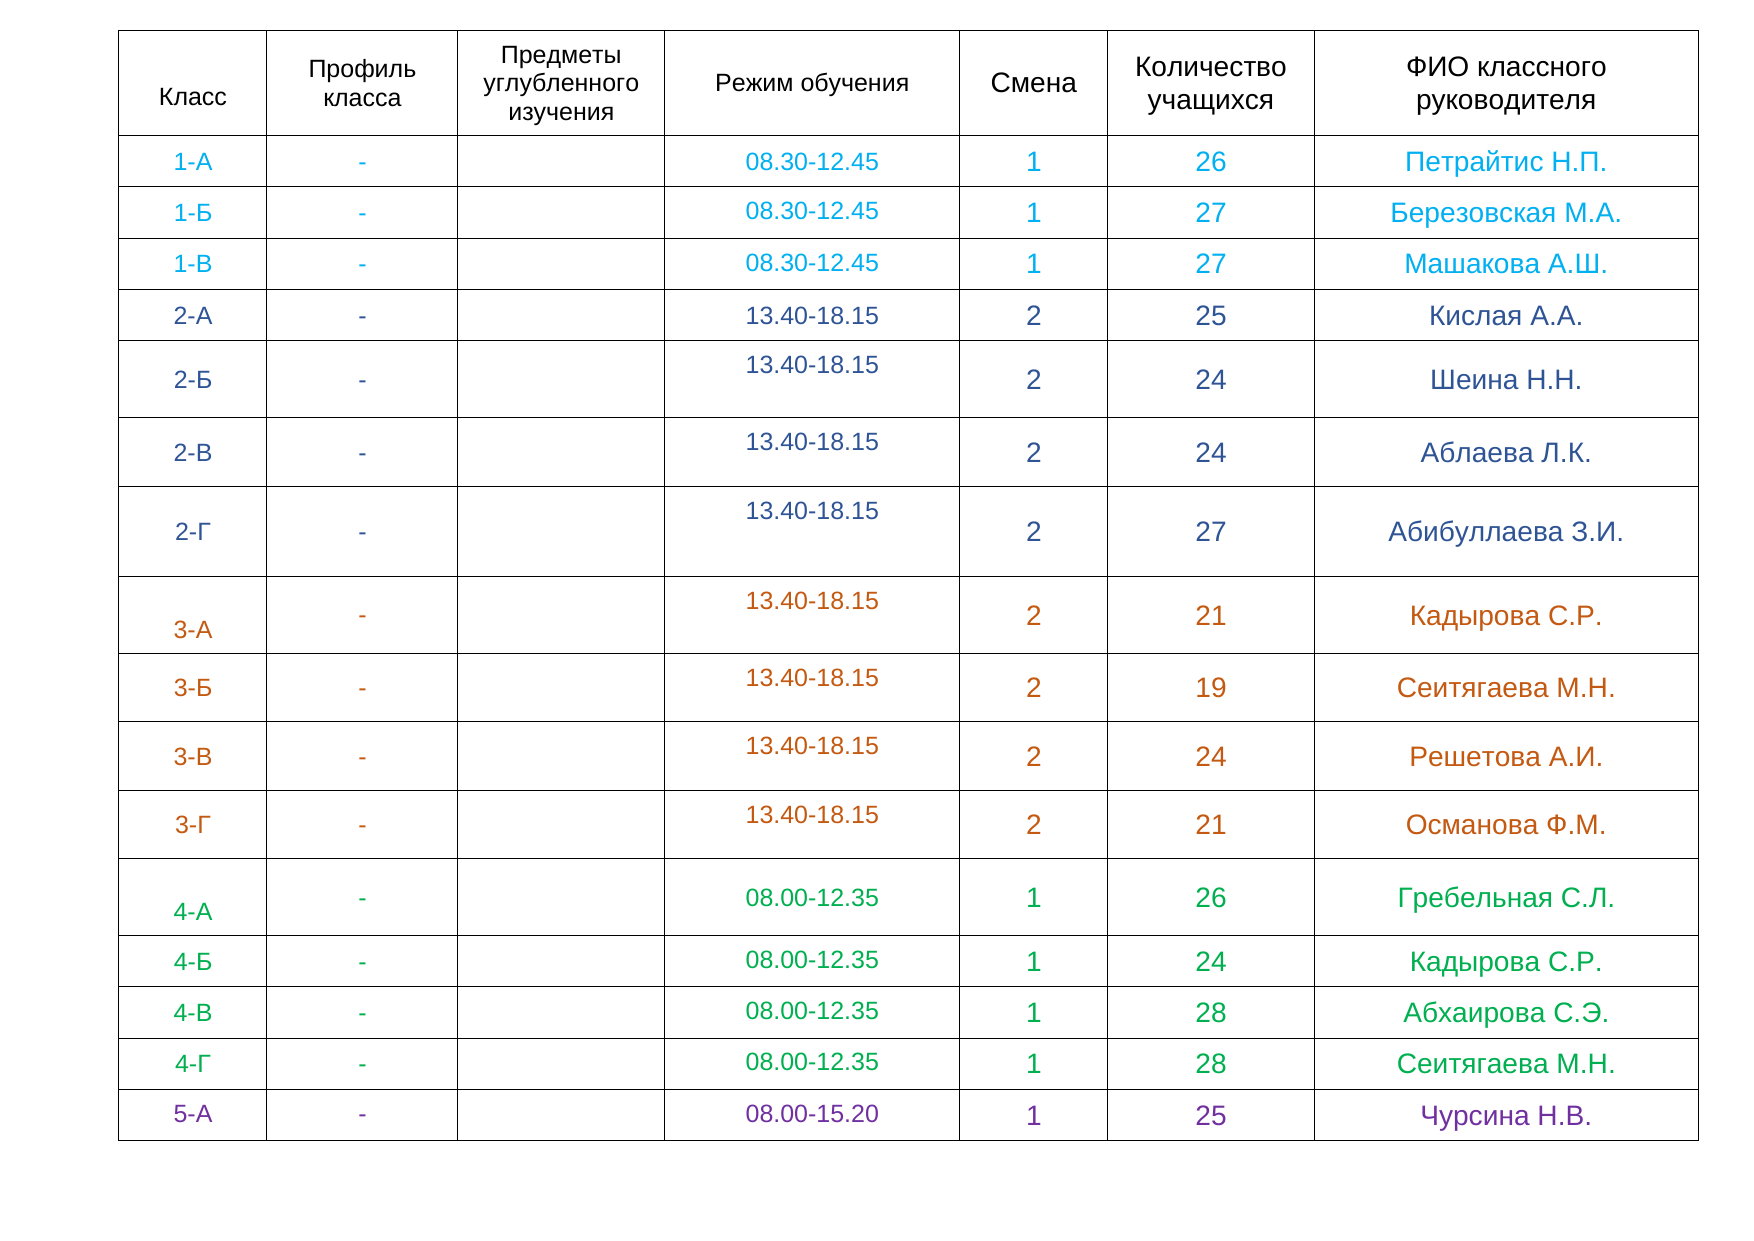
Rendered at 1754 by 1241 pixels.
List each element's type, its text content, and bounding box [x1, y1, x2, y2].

table_cell 1 [960, 239, 1107, 289]
table_cell - [267, 859, 457, 935]
table_cell 1 [960, 987, 1107, 1037]
table_cell 28 [1108, 1039, 1314, 1089]
table_cell Машакова А.Ш. [1315, 239, 1698, 289]
table_cell 1-Б [119, 187, 266, 237]
table_cell 1 [960, 936, 1107, 986]
table_cell 2 [960, 418, 1107, 486]
table_cell Решетова А.И. [1315, 722, 1698, 790]
table_cell - [267, 1090, 457, 1140]
table_cell [458, 577, 664, 653]
table_cell 4-Б [119, 936, 266, 986]
table_cell 25 [1108, 290, 1314, 340]
table_cell - [267, 290, 457, 340]
table_cell [458, 418, 664, 486]
table_cell - [267, 136, 457, 186]
table_cell [458, 654, 664, 721]
table_cell 24 [1108, 722, 1314, 790]
table_cell Чурсина Н.В. [1315, 1090, 1698, 1140]
table_cell 26 [1108, 859, 1314, 935]
table_cell [458, 722, 664, 790]
table_cell 13.40-18.15 [665, 654, 959, 721]
table_header Количество учащихся [1108, 31, 1314, 135]
table_cell - [267, 187, 457, 237]
table_cell Кадырова С.Р. [1315, 936, 1698, 986]
table_cell 13.40-18.15 [665, 577, 959, 653]
table_header Профиль класса [267, 31, 457, 135]
table_cell 1 [960, 1039, 1107, 1089]
table_cell Османова Ф.М. [1315, 791, 1698, 858]
table_cell 4-Г [119, 1039, 266, 1089]
table_cell 13.40-18.15 [665, 487, 959, 576]
table_cell 08.00-12.35 [665, 936, 959, 986]
table_cell 4-А [119, 859, 266, 935]
table_cell 08.00-12.35 [665, 987, 959, 1037]
table_cell Петрайтис Н.П. [1315, 136, 1698, 186]
table_cell Аблаева Л.К. [1315, 418, 1698, 486]
table_cell Гребельная С.Л. [1315, 859, 1698, 935]
table_cell 08.30-12.45 [665, 187, 959, 237]
table_header Класс [119, 31, 266, 135]
table_cell - [267, 1039, 457, 1089]
table_cell 25 [1108, 1090, 1314, 1140]
table_cell 13.40-18.15 [665, 341, 959, 417]
table_cell 08.00-15.20 [665, 1090, 959, 1140]
table_cell Шеина Н.Н. [1315, 341, 1698, 417]
table_cell - [267, 341, 457, 417]
table_header Смена [960, 31, 1107, 135]
table_cell 27 [1108, 487, 1314, 576]
table_cell Сеитягаева М.Н. [1315, 654, 1698, 721]
table_header Режим обучения [665, 31, 959, 135]
table_cell [458, 136, 664, 186]
table_cell 2 [960, 290, 1107, 340]
table_cell - [267, 791, 457, 858]
table_cell 3-Г [119, 791, 266, 858]
table_header Предметы углубленного изучения [458, 31, 664, 135]
table_cell 1-А [119, 136, 266, 186]
table_cell 3-Б [119, 654, 266, 721]
table_cell 1 [960, 136, 1107, 186]
table_cell 2-Б [119, 341, 266, 417]
table_cell - [267, 487, 457, 576]
table_cell 26 [1108, 136, 1314, 186]
table_cell 2 [960, 654, 1107, 721]
table_cell Абибуллаева З.И. [1315, 487, 1698, 576]
table_cell - [267, 239, 457, 289]
table_cell 13.40-18.15 [665, 722, 959, 790]
table_cell Кислая А.А. [1315, 290, 1698, 340]
table_cell 28 [1108, 987, 1314, 1037]
table_cell 13.40-18.15 [665, 418, 959, 486]
table_cell 1-В [119, 239, 266, 289]
table_cell 19 [1108, 654, 1314, 721]
table_cell [458, 936, 664, 986]
table_cell 24 [1108, 936, 1314, 986]
table_cell Кадырова С.Р. [1315, 577, 1698, 653]
table_cell 1 [960, 859, 1107, 935]
table_cell 3-А [119, 577, 266, 653]
table_cell [458, 1090, 664, 1140]
table_cell Абхаирова С.Э. [1315, 987, 1698, 1037]
table_cell 2 [960, 341, 1107, 417]
table_cell Березовская М.А. [1315, 187, 1698, 237]
table_cell [458, 859, 664, 935]
table_cell 2-Г [119, 487, 266, 576]
table_cell [458, 341, 664, 417]
table_cell - [267, 654, 457, 721]
table_cell 24 [1108, 418, 1314, 486]
table_cell - [267, 418, 457, 486]
table_cell 27 [1108, 239, 1314, 289]
table_cell - [267, 722, 457, 790]
table_cell [458, 187, 664, 237]
table_cell - [267, 987, 457, 1037]
table_cell Сеитягаева М.Н. [1315, 1039, 1698, 1089]
table_cell 08.00-12.35 [665, 1039, 959, 1089]
table_cell 21 [1108, 577, 1314, 653]
table_cell 5-А [119, 1090, 266, 1140]
table_cell 2 [960, 487, 1107, 576]
table_cell 27 [1108, 187, 1314, 237]
table_cell 13.40-18.15 [665, 791, 959, 858]
table_cell 08.30-12.45 [665, 239, 959, 289]
table_cell 2 [960, 722, 1107, 790]
table_cell 3-В [119, 722, 266, 790]
table_cell [458, 290, 664, 340]
table_cell 1 [960, 1090, 1107, 1140]
table_cell 2-В [119, 418, 266, 486]
table_cell 13.40-18.15 [665, 290, 959, 340]
table_cell 24 [1108, 341, 1314, 417]
table_cell 2 [960, 791, 1107, 858]
table_cell [458, 487, 664, 576]
table_header ФИО классного руководителя [1315, 31, 1698, 135]
table_cell 2 [960, 577, 1107, 653]
table_cell 08.30-12.45 [665, 136, 959, 186]
table_cell [458, 1039, 664, 1089]
table_cell 1 [960, 187, 1107, 237]
table_cell [458, 239, 664, 289]
table_cell 08.00-12.35 [665, 859, 959, 935]
table_cell [458, 791, 664, 858]
table_cell [458, 987, 664, 1037]
table_cell - [267, 936, 457, 986]
table_cell 4-В [119, 987, 266, 1037]
table_cell 21 [1108, 791, 1314, 858]
table_cell 2-А [119, 290, 266, 340]
table_cell - [267, 577, 457, 653]
